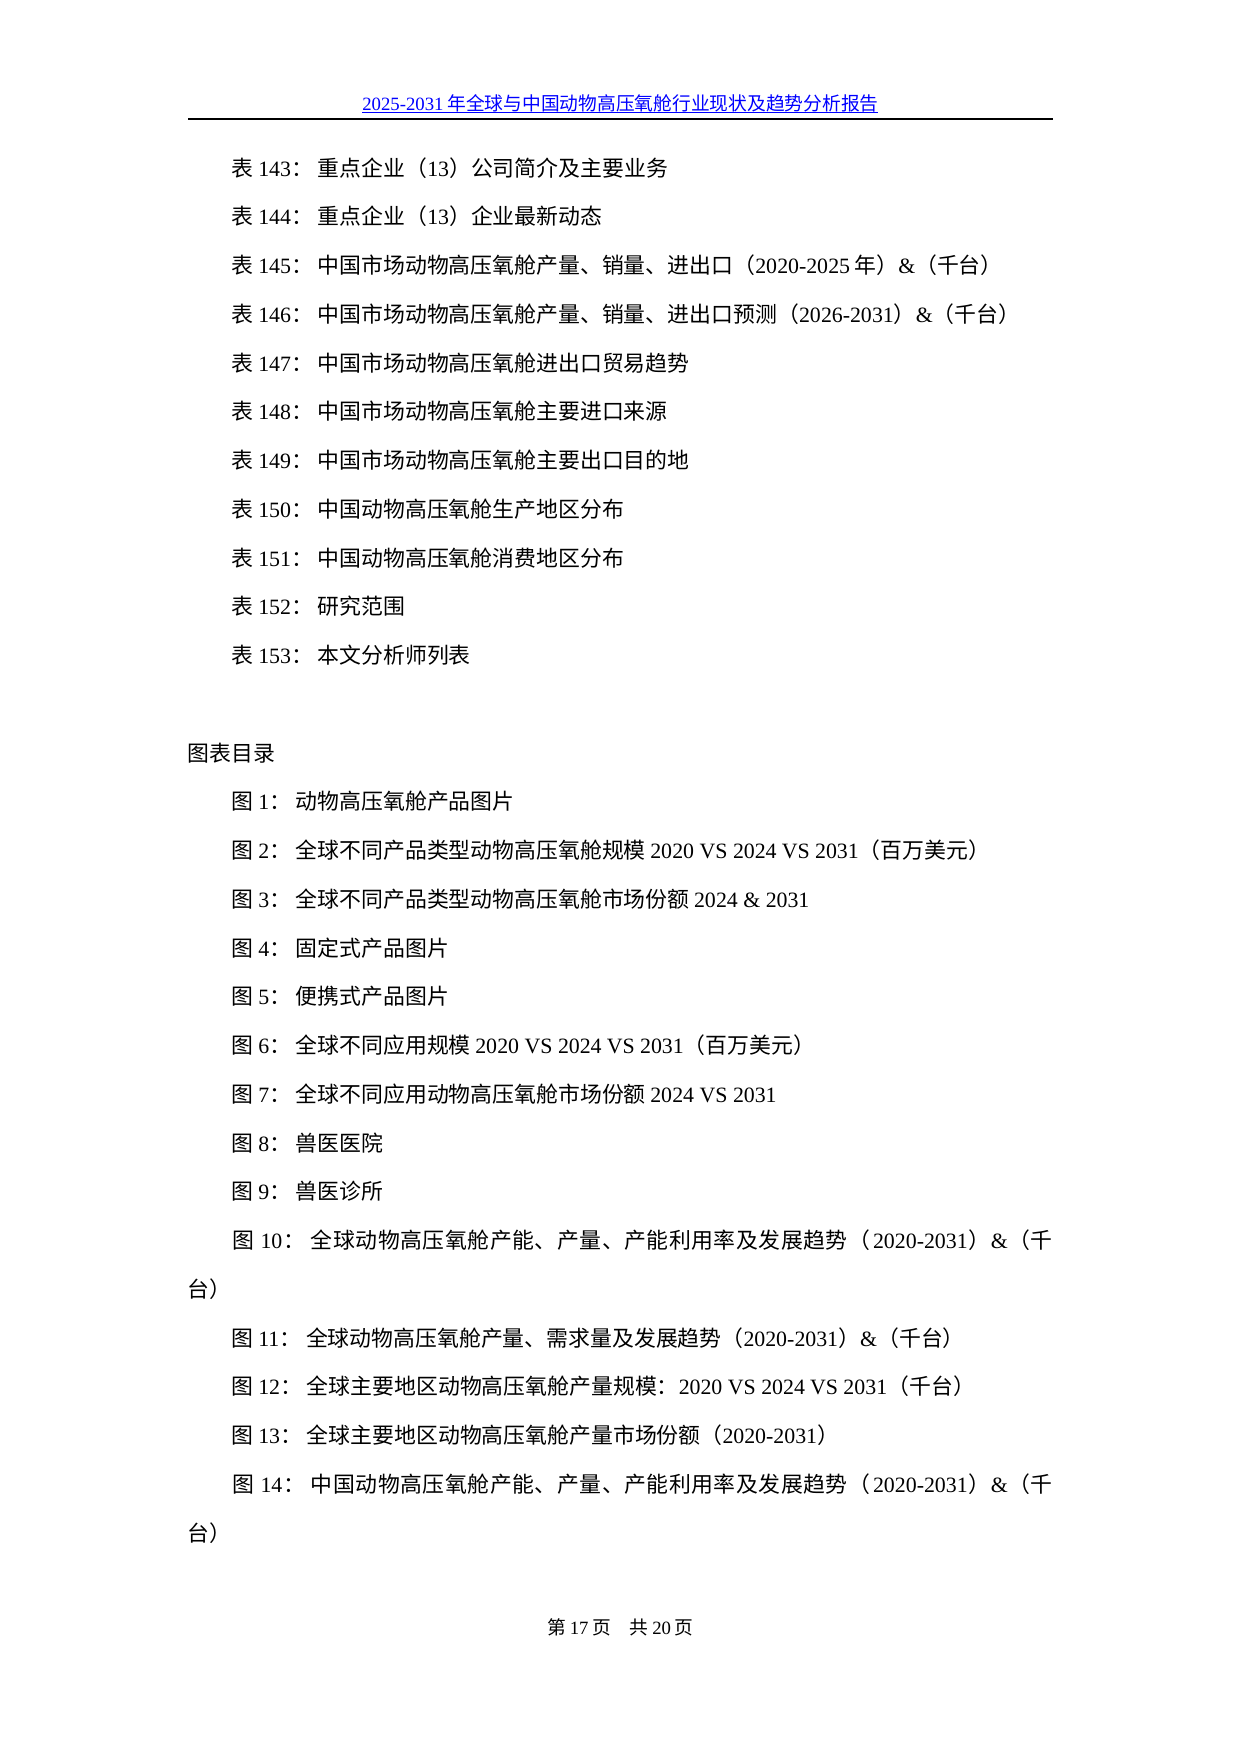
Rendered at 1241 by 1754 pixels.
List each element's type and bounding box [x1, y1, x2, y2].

text [187, 150, 1053, 1548]
